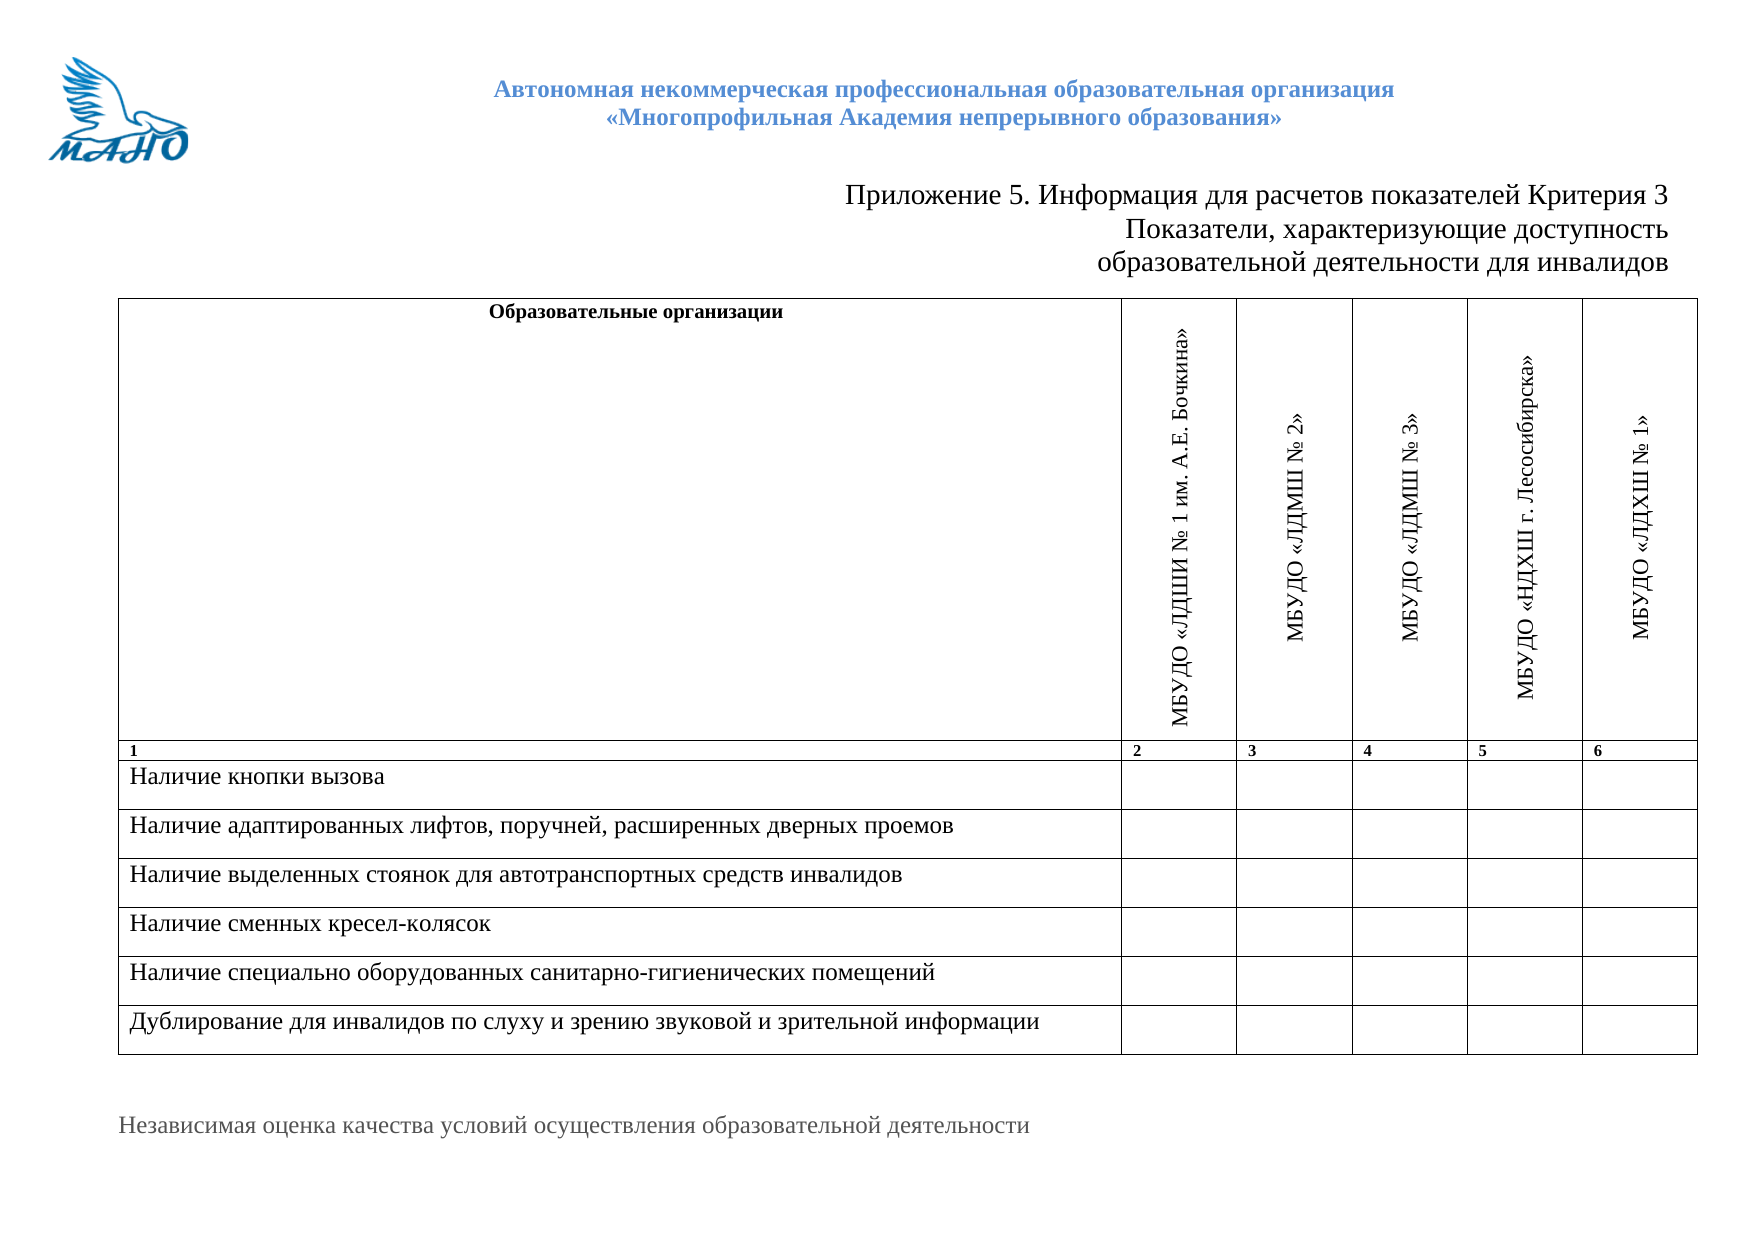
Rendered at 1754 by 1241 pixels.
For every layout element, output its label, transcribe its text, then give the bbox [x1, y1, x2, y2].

table_cell Наличие адаптированных лифтов, поручней, расширенных дверных проемов [119, 810, 1121, 858]
text Показатели, характеризующие доступность [118, 211, 1668, 244]
table_cell [1583, 957, 1697, 1005]
table_cell 5 [1468, 741, 1582, 760]
table_cell Наличие кнопки вызова [119, 761, 1121, 809]
table_cell [1468, 908, 1582, 956]
table_header МБУДО «ЛДХШ № 1» [1583, 299, 1697, 740]
table_cell [1468, 859, 1582, 907]
table_cell 6 [1583, 741, 1697, 760]
table_cell [1122, 761, 1236, 809]
table_cell [1237, 859, 1352, 907]
table_header МБУДО «ЛДМШ № 3» [1353, 299, 1467, 740]
table_cell [1122, 859, 1236, 907]
table_cell 3 [1237, 741, 1352, 760]
table_cell [1583, 908, 1697, 956]
table_cell [1468, 761, 1582, 809]
table_cell 4 [1353, 741, 1467, 760]
table_cell [1583, 761, 1697, 809]
table_cell [1122, 957, 1236, 1005]
table_cell 1 [119, 741, 1121, 760]
table_cell Наличие специально оборудованных санитарно-гигиенических помещений [119, 957, 1121, 1005]
table_cell Наличие выделенных стоянок для автотранспортных средств инвалидов [119, 859, 1121, 907]
table_cell [1237, 957, 1352, 1005]
table_header МБУДО «ЛДШИ № 1 им. А.Е. Бочкина» [1122, 299, 1236, 740]
table_cell [1468, 810, 1582, 858]
table_cell Дублирование для инвалидов по слуху и зрению звуковой и зрительной информации [119, 1006, 1121, 1054]
table_cell [1353, 957, 1467, 1005]
table_cell [1122, 1006, 1236, 1054]
table_cell [1353, 810, 1467, 858]
table_cell [1237, 908, 1352, 956]
table_cell [1468, 957, 1582, 1005]
table_cell [1583, 859, 1697, 907]
table_cell [1353, 1006, 1467, 1054]
table_header МБУДО «НДХШ г. Лесосибирска» [1468, 299, 1582, 740]
table_header МБУДО «ЛДМШ № 2» [1237, 299, 1352, 740]
table_cell [1237, 761, 1352, 809]
table_header Образовательные организации [119, 299, 1121, 740]
table_cell [1583, 810, 1697, 858]
table_cell [1122, 908, 1236, 956]
table_cell Наличие сменных кресел-колясок [119, 908, 1121, 956]
table_cell [1237, 1006, 1352, 1054]
table_cell [1353, 859, 1467, 907]
table_cell [1122, 810, 1236, 858]
table_cell [1353, 761, 1467, 809]
table_cell 2 [1122, 741, 1236, 760]
table_cell [1237, 810, 1352, 858]
picture [47, 57, 189, 164]
table_cell [1583, 1006, 1697, 1054]
text образовательной деятельности для инвалидов [118, 244, 1668, 278]
subtitle Приложение 5. Информация для расчетов показателей Критерия 3 [118, 177, 1668, 211]
table_cell [1468, 1006, 1582, 1054]
table_cell [1353, 908, 1467, 956]
